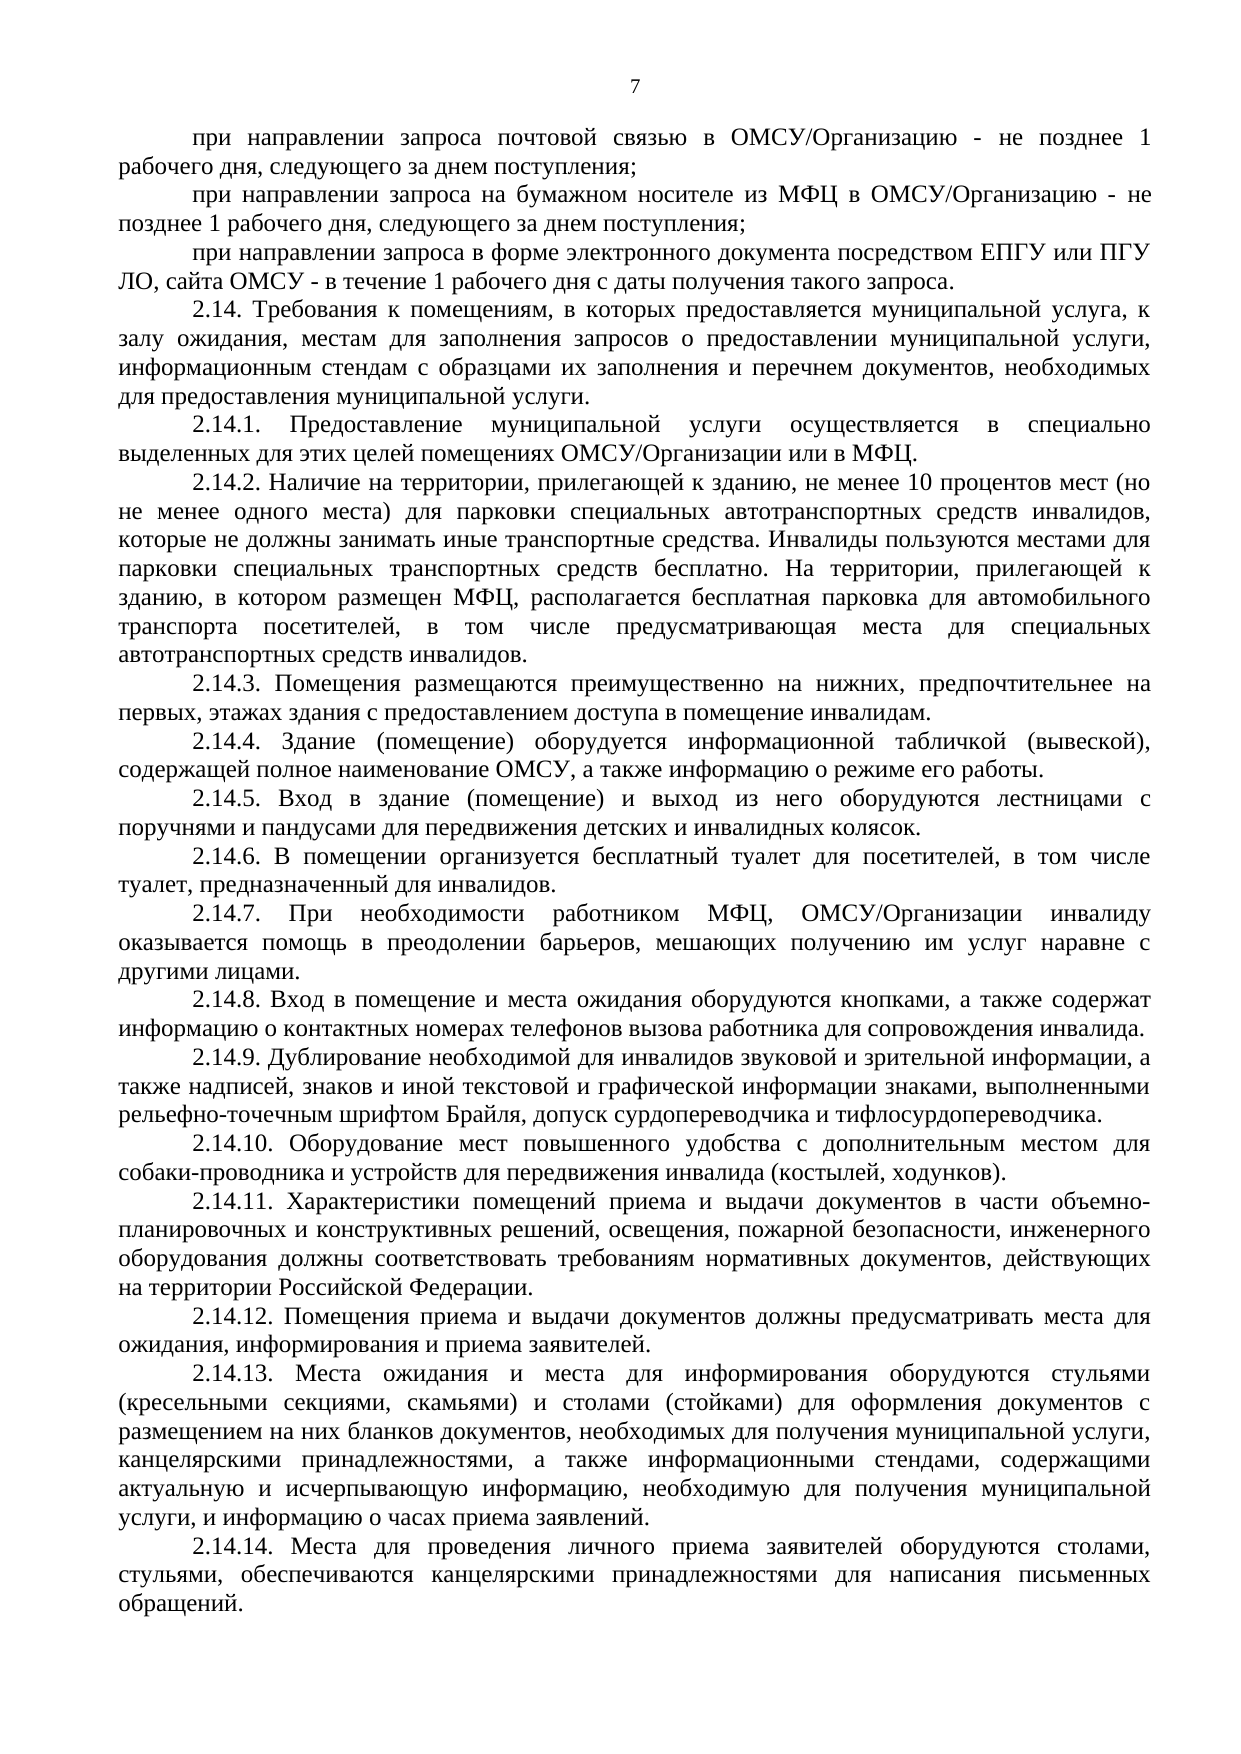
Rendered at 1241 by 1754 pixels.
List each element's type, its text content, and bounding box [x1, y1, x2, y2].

text 2.14.4. Здание (помещение) оборудуется информационной табличкой (вывеской), содержащей полное наименование ОМСУ, а также информацию о режиме его работы. [118, 726, 1152, 783]
text 2.14.2. Наличие на территории, прилегающей к зданию, не менее 10 процентов мест (но не менее одного места) для парковки специальных автотранспортных средств инвалидов, которые не должны занимать иные транспортные средства. Инвалиды пользуются местами для парковки специальных транспортных средств бесплатно. На территории, прилегающей к зданию, в котором размещен МФЦ, располагается бесплатная парковка для автомобильного транспорта посетителей, в том числе предусматривающая места для специальных автотранспортных средств инвалидов. [118, 467, 1152, 668]
text 2.14.14. Места для проведения личного приема заявителей оборудуются столами, стульями, обеспечиваются канцелярскими принадлежностями для написания письменных обращений. [118, 1531, 1152, 1617]
text 2.14.11. Характеристики помещений приема и выдачи документов в части объемно-планировочных и конструктивных решений, освещения, пожарной безопасности, инженерного оборудования должны соответствовать требованиям нормативных документов, действующих на территории Российской Федерации. [118, 1186, 1152, 1301]
text 2.14.8. Вход в помещение и места ожидания оборудуются кнопками, а также содержат информацию о контактных номерах телефонов вызова работника для сопровождения инвалида. [118, 984, 1152, 1042]
text 2.14.7. При необходимости работником МФЦ, ОМСУ/Организации инвалиду оказывается помощь в преодолении барьеров, мешающих получению им услуг наравне с другими лицами. [118, 898, 1152, 984]
text 2.14.10. Оборудование мест повышенного удобства с дополнительным местом для собаки-проводника и устройств для передвижения инвалида (костылей, ходунков). [118, 1128, 1152, 1186]
text при направлении запроса на бумажном носителе из МФЦ в ОМСУ/Организацию - не позднее 1 рабочего дня, следующего за днем поступления; [118, 179, 1152, 237]
text 2.14.6. В помещении организуется бесплатный туалет для посетителей, в том числе туалет, предназначенный для инвалидов. [118, 841, 1152, 898]
text 2.14.5. Вход в здание (помещение) и выход из него оборудуются лестницами с поручнями и пандусами для передвижения детских и инвалидных колясок. [118, 783, 1152, 841]
text 2.14.13. Места ожидания и места для информирования оборудуются стульями (кресельными секциями, скамьями) и столами (стойками) для оформления документов с размещением на них бланков документов, необходимых для получения муниципальной услуги, канцелярскими принадлежностями, а также информационными стендами, содержащими актуальную и исчерпывающую информацию, необходимую для получения муниципальной услуги, и информацию о часах приема заявлений. [118, 1358, 1152, 1531]
text при направлении запроса почтовой связью в ОМСУ/Организацию - не позднее 1 рабочего дня, следующего за днем поступления; [118, 122, 1152, 179]
text 2.14.1. Предоставление муниципальной услуги осуществляется в специально выделенных для этих целей помещениях ОМСУ/Организации или в МФЦ. [118, 409, 1152, 467]
text 2.14. Требования к помещениям, в которых предоставляется муниципальной услуга, к залу ожидания, местам для заполнения запросов о предоставлении муниципальной услуги, информационным стендам с образцами их заполнения и перечнем документов, необходимых для предоставления муниципальной услуги. [118, 294, 1152, 409]
text 2.14.12. Помещения приема и выдачи документов должны предусматривать места для ожидания, информирования и приема заявителей. [118, 1301, 1152, 1358]
text при направлении запроса в форме электронного документа посредством ЕПГУ или ПГУ ЛО, сайта ОМСУ - в течение 1 рабочего дня с даты получения такого запроса. [118, 237, 1152, 294]
text 2.14.9. Дублирование необходимой для инвалидов звуковой и зрительной информации, а также надписей, знаков и иной текстовой и графической информации знаками, выполненными рельефно-точечным шрифтом Брайля, допуск сурдопереводчика и тифлосурдопереводчика. [118, 1042, 1152, 1128]
text 2.14.3. Помещения размещаются преимущественно на нижних, предпочтительнее на первых, этажах здания с предоставлением доступа в помещение инвалидам. [118, 668, 1152, 726]
